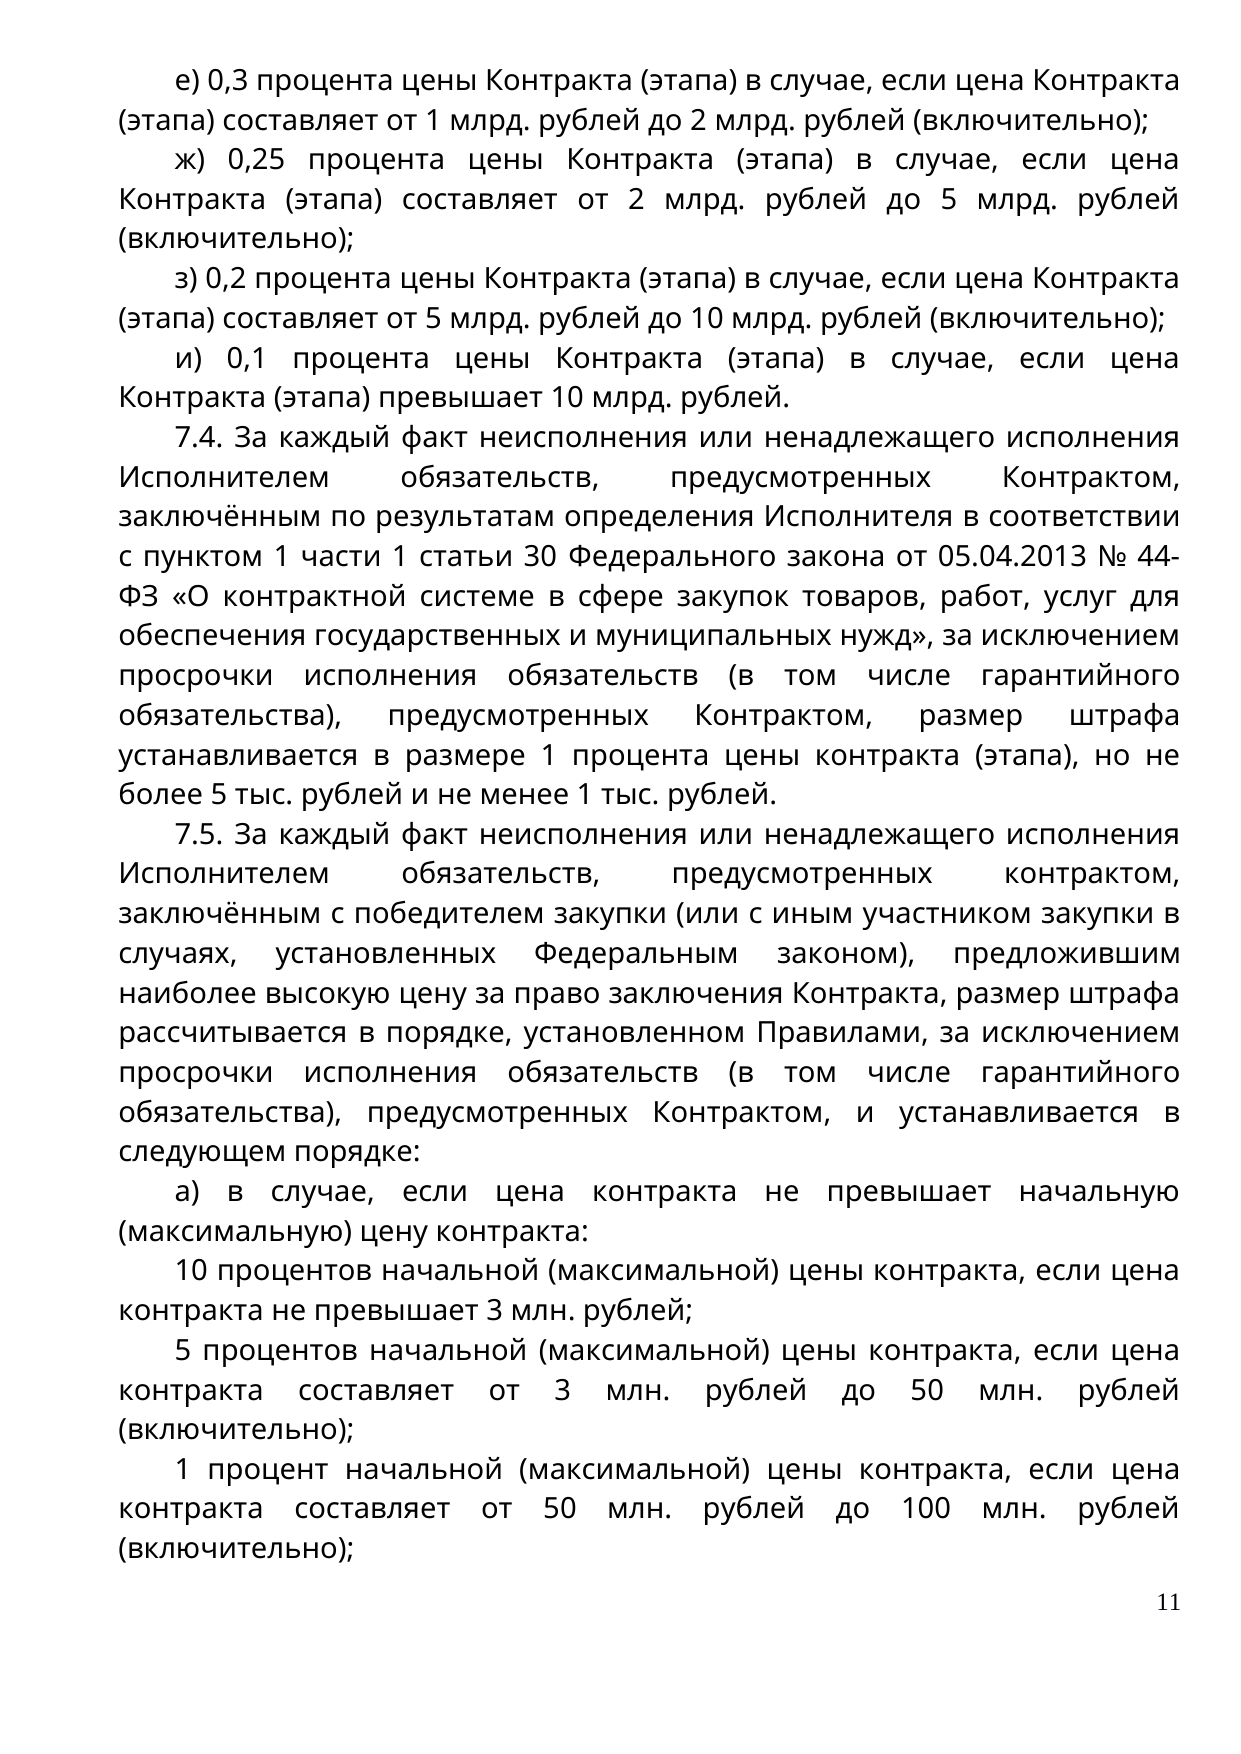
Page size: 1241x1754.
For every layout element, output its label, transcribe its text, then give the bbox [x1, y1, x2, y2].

text з) 0,2 процента цены Контракта (этапа) в случае, если цена Контракта (этапа) составляет от 5 млрд. рублей до 10 млрд. рублей (включительно); [118, 257, 1181, 337]
text ж) 0,25 процента цены Контракта (этапа) в случае, если цена Контракта (этапа) составляет от 2 млрд. рублей до 5 млрд. рублей (включительно); [118, 138, 1181, 257]
text и) 0,1 процента цены Контракта (этапа) в случае, если цена Контракта (этапа) превышает 10 млрд. рублей. [118, 337, 1181, 416]
text а) в случае, если цена контракта не превышает начальную (максимальную) цену контракта: [118, 1170, 1181, 1250]
text 7.5. За каждый факт неисполнения или ненадлежащего исполнения Исполнителем обязательств, предусмотренных контрактом, заключённым с победителем закупки (или с иным участником закупки в случаях, установленных Федеральным законом), предложившим наиболее высокую цену за право заключения Контракта, размер штрафа рассчитывается в порядке, установленном Правилами, за исключением просрочки исполнения обязательств (в том числе гарантийного обязательства), предусмотренных Контрактом, и устанавливается в следующем порядке: [118, 813, 1181, 1170]
text 7.4. За каждый факт неисполнения или ненадлежащего исполнения Исполнителем обязательств, предусмотренных Контрактом, заключённым по результатам определения Исполнителя в соответствии с пунктом 1 части 1 статьи 30 Федерального закона от 05.04.2013 № 44-ФЗ «О контрактной системе в сфере закупок товаров, работ, услуг для обеспечения государственных и муниципальных нужд», за исключением просрочки исполнения обязательств (в том числе гарантийного обязательства), предусмотренных Контрактом, размер штрафа устанавливается в размере 1 процента цены контракта (этапа), но не более 5 тыс. рублей и не менее 1 тыс. рублей. [118, 416, 1181, 813]
text 1 процент начальной (максимальной) цены контракта, если цена контракта составляет от 50 млн. рублей до 100 млн. рублей (включительно); [118, 1448, 1181, 1567]
text е) 0,3 процента цены Контракта (этапа) в случае, если цена Контракта (этапа) составляет от 1 млрд. рублей до 2 млрд. рублей (включительно); [118, 59, 1181, 138]
text 5 процентов начальной (максимальной) цены контракта, если цена контракта составляет от 3 млн. рублей до 50 млн. рублей (включительно); [118, 1329, 1181, 1448]
text 10 процентов начальной (максимальной) цены контракта, если цена контракта не превышает 3 млн. рублей; [118, 1250, 1181, 1329]
